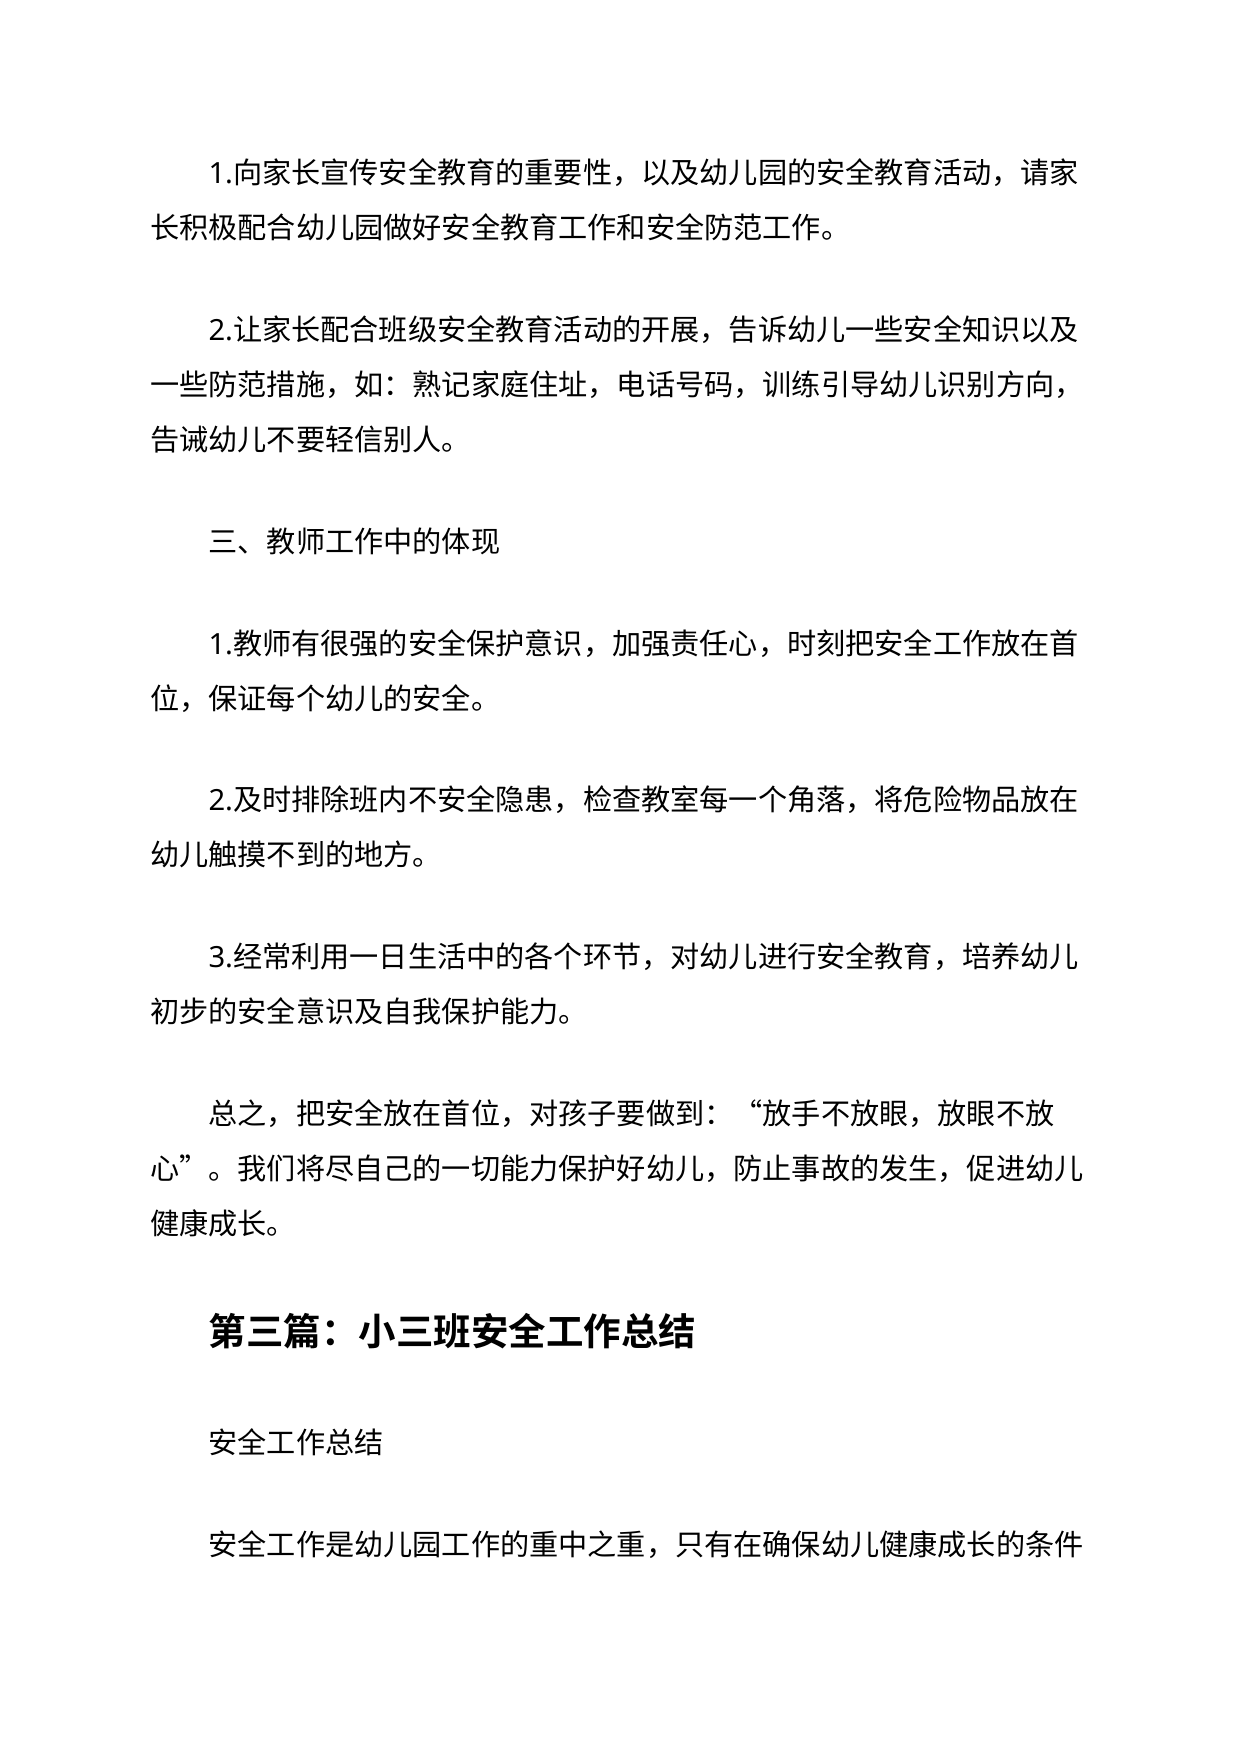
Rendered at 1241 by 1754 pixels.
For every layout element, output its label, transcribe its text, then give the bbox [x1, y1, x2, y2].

text 2.让家长配合班级安全教育活动的开展，告诉幼儿一些安全知识以及一些防范措施，如：熟记家庭住址，电话号码，训练引导幼儿识别方向，告诫幼儿不要轻信别人。 [150, 307, 1090, 459]
text 第三篇：小三班安全工作总结 [150, 1302, 1090, 1356]
text 安全工作总结 [150, 1419, 1090, 1462]
text 2.及时排除班内不安全隐患，检查教室每一个角落，将危险物品放在幼儿触摸不到的地方。 [150, 777, 1090, 874]
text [150, 1521, 1090, 1563]
text 3.经常利用一日生活中的各个环节，对幼儿进行安全教育，培养幼儿初步的安全意识及自我保护能力。 [150, 934, 1090, 1031]
text 1.教师有很强的安全保护意识，加强责任心，时刻把安全工作放在首位，保证每个幼儿的安全。 [150, 620, 1090, 717]
text 1.向家长宣传安全教育的重要性，以及幼儿园的安全教育活动，请家长积极配合幼儿园做好安全教育工作和安全防范工作。 [150, 150, 1090, 247]
text 总之，把安全放在首位，对孩子要做到：“放手不放眼，放眼不放心”。我们将尽自己的一切能力保护好幼儿，防止事故的发生，促进幼儿健康成长。 [150, 1091, 1090, 1243]
text 三、教师工作中的体现 [150, 518, 1090, 561]
